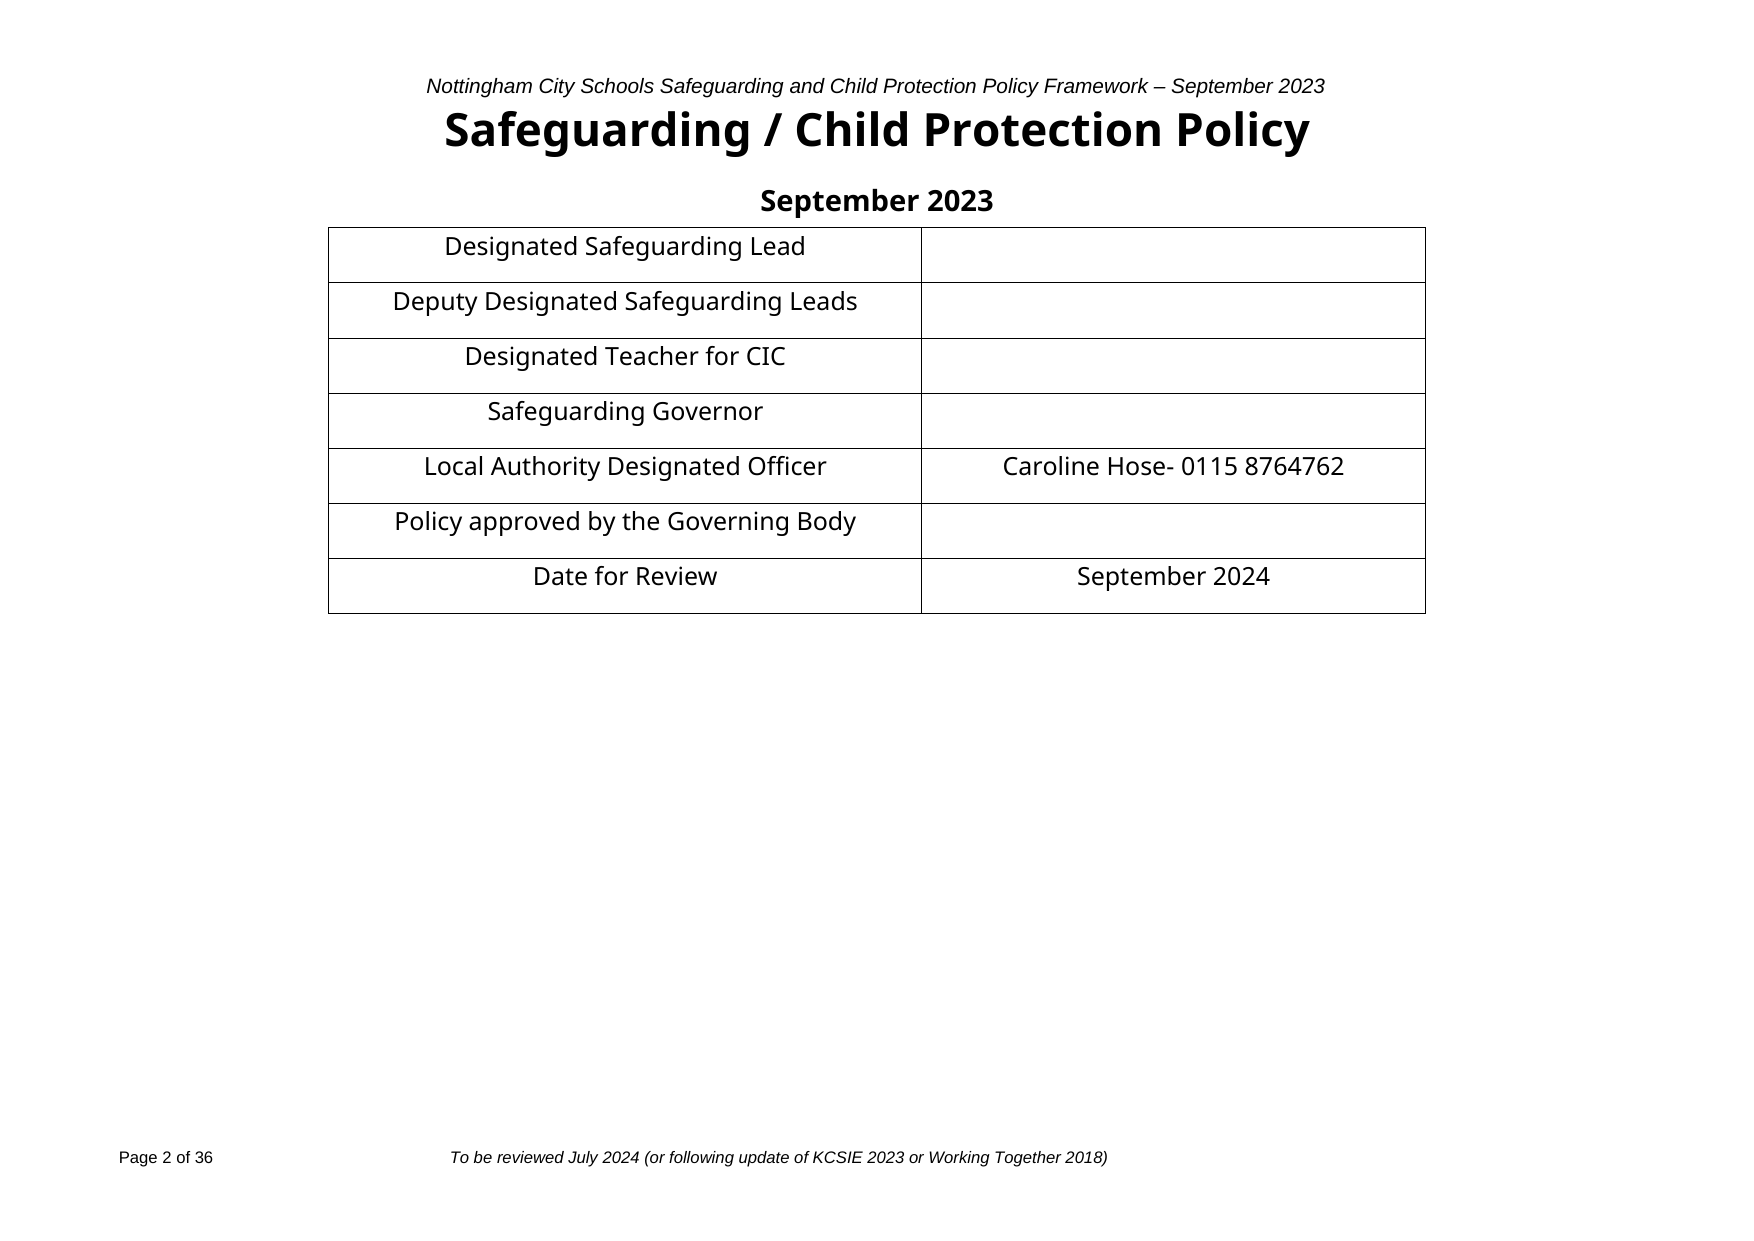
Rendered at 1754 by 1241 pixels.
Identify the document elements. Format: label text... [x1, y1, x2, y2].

table_cell [922, 339, 1425, 392]
table_header [922, 228, 1425, 282]
table_cell Caroline Hose- 0115 8764762 [922, 449, 1425, 503]
subtitle Safeguarding / Child Protection Policy [118, 97, 1635, 160]
subtitle September 2023 [118, 180, 1635, 219]
table_header Designated Safeguarding Lead [329, 228, 921, 282]
table_cell Designated Teacher for CIC [329, 339, 921, 392]
table_cell Deputy Designated Safeguarding Leads [329, 283, 921, 337]
table_cell [922, 283, 1425, 337]
table_cell Local Authority Designated Officer [329, 449, 921, 503]
table_cell [922, 394, 1425, 448]
table_cell September 2024 [922, 559, 1425, 613]
table_cell Policy approved by the Governing Body [329, 504, 921, 558]
table_cell Safeguarding Governor [329, 394, 921, 448]
table_cell [922, 504, 1425, 558]
table_cell Date for Review [329, 559, 921, 613]
